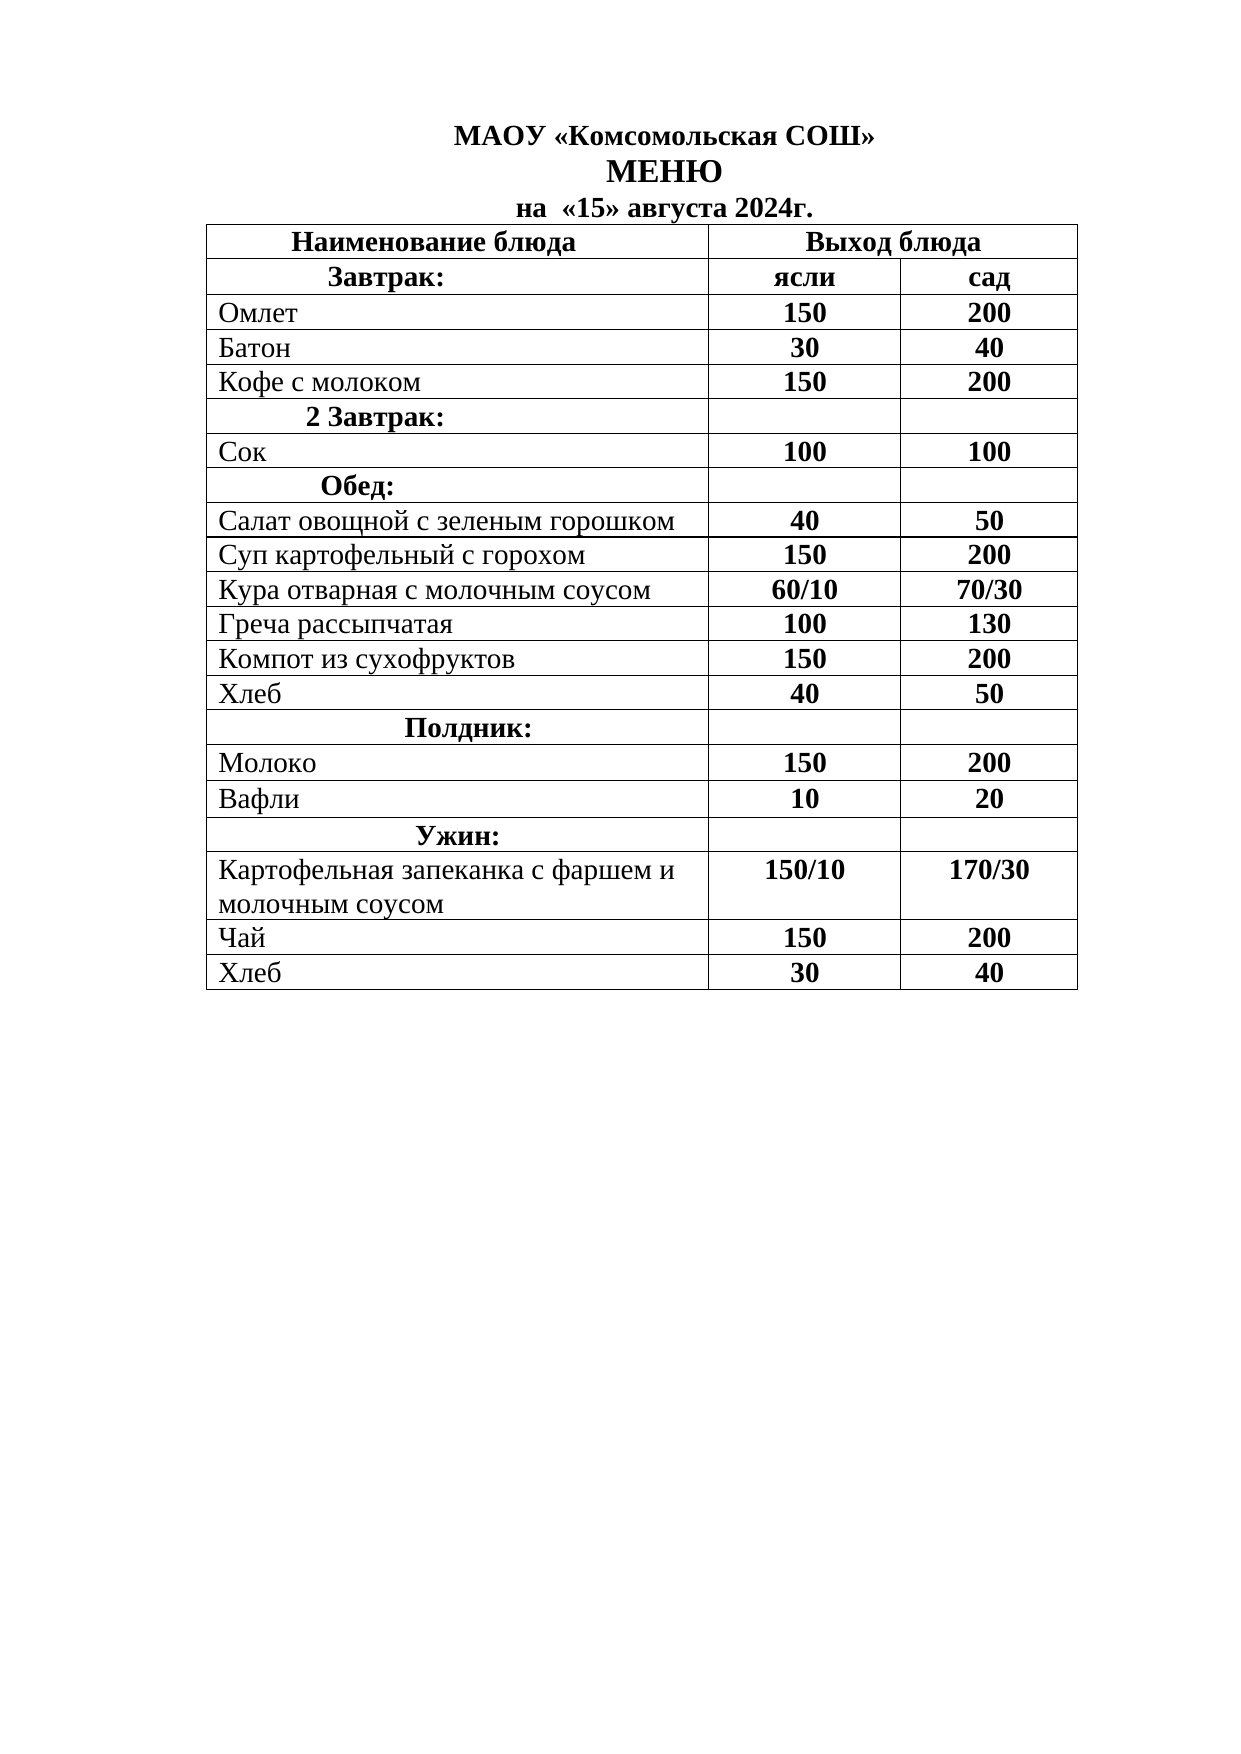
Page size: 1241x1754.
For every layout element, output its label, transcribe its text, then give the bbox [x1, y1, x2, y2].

table_cell 200 [901, 920, 1077, 954]
table_cell Батон [207, 330, 708, 363]
table_cell ясли [709, 259, 900, 294]
table_cell [709, 468, 900, 502]
table_cell [901, 399, 1077, 433]
table_cell Вафли [207, 781, 708, 817]
table_cell 20 [901, 781, 1077, 817]
table_cell 60/10 [709, 572, 900, 606]
table_cell 200 [901, 295, 1077, 329]
table_cell 150 [709, 745, 900, 780]
table_cell 170/30 [901, 852, 1077, 919]
table_cell Сок [207, 434, 708, 467]
table_header Выход блюда [709, 225, 1077, 258]
table_cell 150 [709, 641, 900, 675]
table_cell 30 [709, 955, 900, 988]
table_cell Чай [207, 920, 708, 954]
table_cell [709, 399, 900, 433]
table_cell 150 [709, 295, 900, 329]
table_cell [901, 818, 1077, 851]
table_cell Завтрак: [207, 259, 708, 294]
table_cell 100 [709, 434, 900, 467]
table_cell 130 [901, 607, 1077, 640]
table_cell 150 [709, 920, 900, 954]
table_cell 200 [901, 641, 1077, 675]
table_cell 150/10 [709, 852, 900, 919]
table_cell 200 [901, 745, 1077, 780]
table_cell 30 [709, 330, 900, 363]
table_cell 150 [709, 365, 900, 398]
table_cell 40 [709, 503, 900, 536]
table_cell 70/30 [901, 572, 1077, 606]
table_header Наименование блюда [207, 225, 708, 258]
table_cell 50 [901, 503, 1077, 536]
table_cell 100 [901, 434, 1077, 467]
table_cell Греча рассыпчатая [207, 607, 708, 640]
table_cell [709, 710, 900, 744]
table_cell [901, 710, 1077, 744]
table_cell 40 [901, 955, 1077, 988]
table_cell 40 [901, 330, 1077, 363]
table_cell 100 [709, 607, 900, 640]
table_cell Хлеб [207, 676, 708, 709]
table_cell 40 [709, 676, 900, 709]
table_cell Салат овощной с зеленым горошком [207, 503, 708, 536]
table_cell Компот из сухофруктов [207, 641, 708, 675]
table_cell 2 Завтрак: [207, 399, 708, 433]
table_cell Кура отварная с молочным соусом [207, 572, 708, 606]
table_cell Омлет [207, 295, 708, 329]
table_cell Картофельная запеканка с фаршем и молочным соусом [207, 852, 708, 919]
table_cell 150 [709, 538, 900, 571]
table_cell сад [901, 259, 1077, 294]
table_cell Молоко [207, 745, 708, 780]
text МАОУ «Комсомольская СОШ» [177, 118, 1152, 152]
text на «15» августа 2024г. [177, 190, 1152, 223]
table_cell [709, 818, 900, 851]
table_cell Обед: [207, 468, 708, 502]
table_cell Полдник: [207, 710, 708, 744]
table_cell Кофе с молоком [207, 365, 708, 398]
table_cell 200 [901, 538, 1077, 571]
table_cell Ужин: [207, 818, 708, 851]
table_cell 200 [901, 365, 1077, 398]
table_cell Суп картофельный с горохом [207, 538, 708, 571]
table_cell Хлеб [207, 955, 708, 988]
table_cell 10 [709, 781, 900, 817]
text МЕНЮ [177, 152, 1152, 190]
table_cell 50 [901, 676, 1077, 709]
table_cell [901, 468, 1077, 502]
